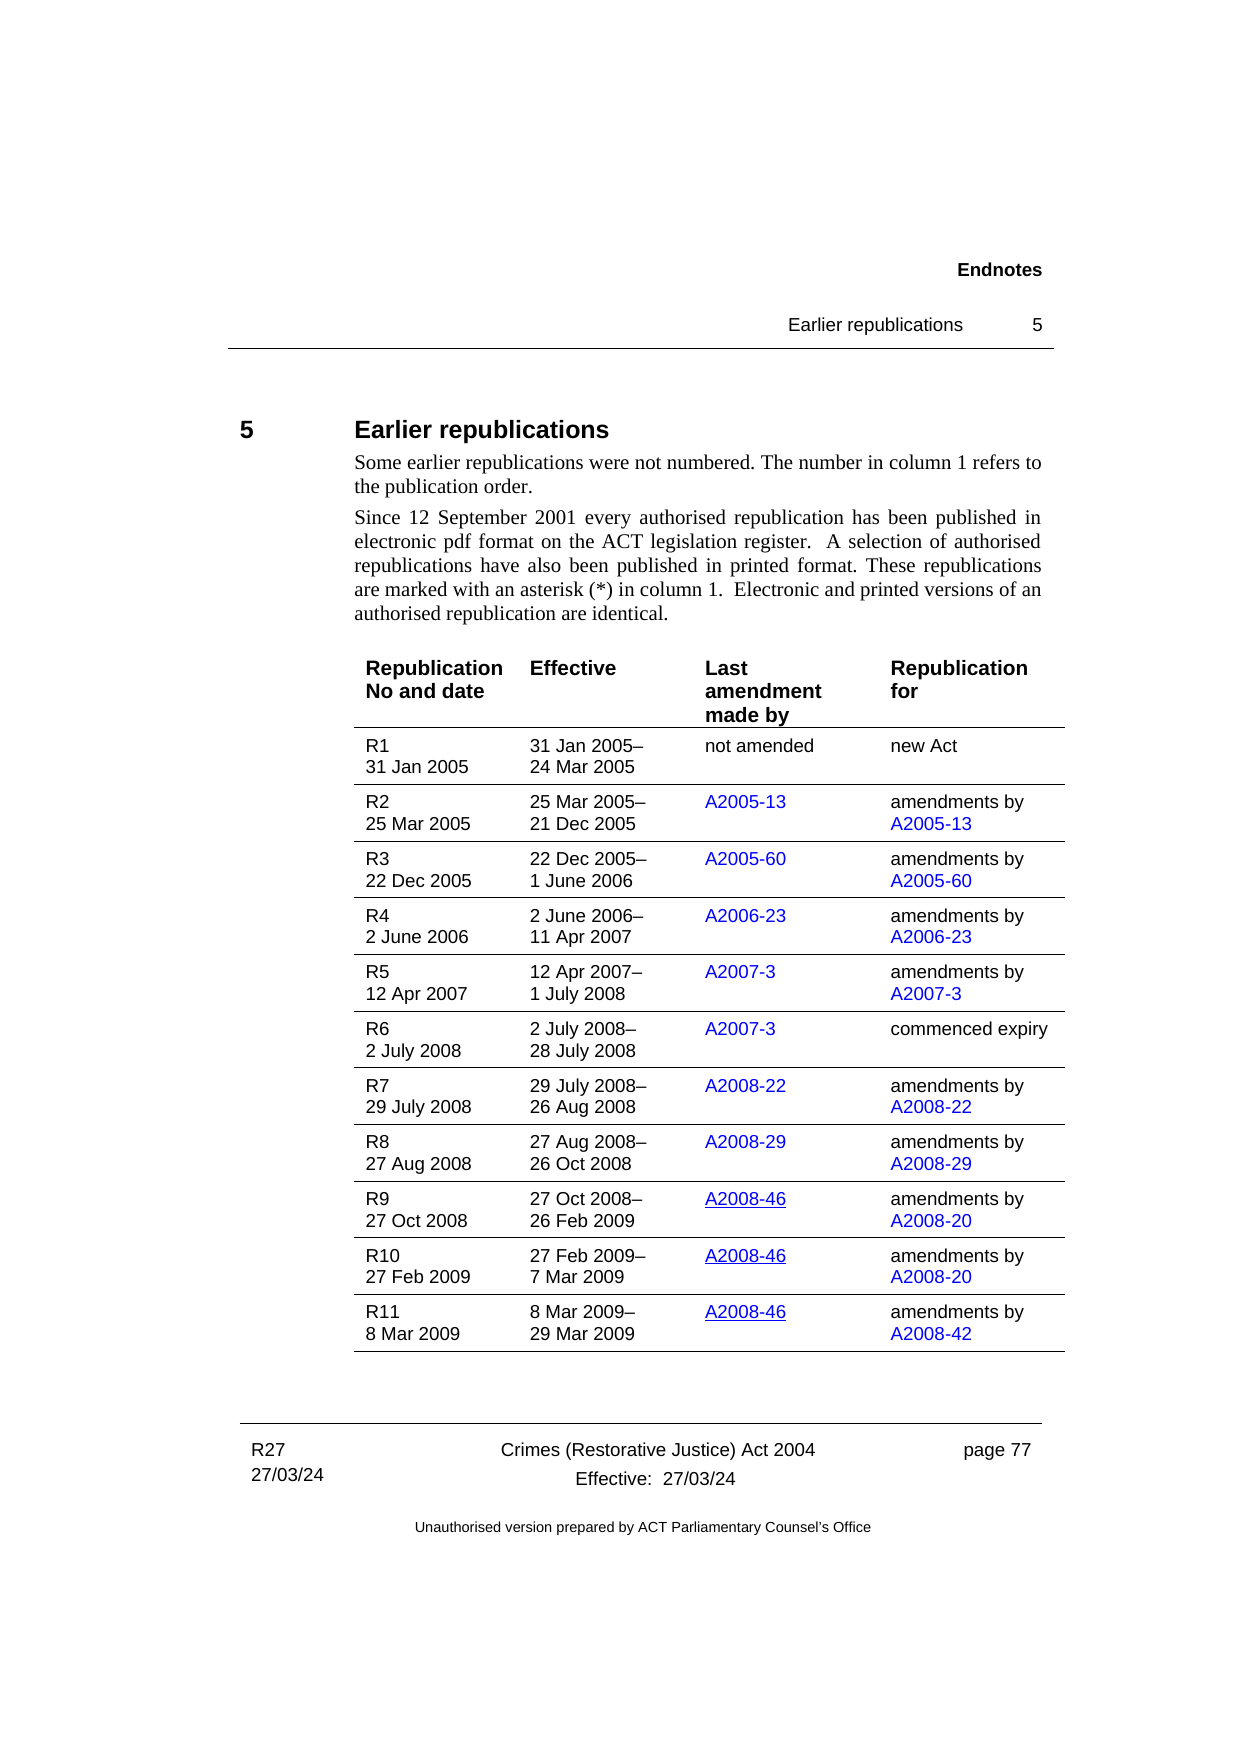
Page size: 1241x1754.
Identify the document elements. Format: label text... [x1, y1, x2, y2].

table_cell A2008-29 [694, 1125, 879, 1181]
text 5 Earlier republications [239, 415, 1042, 444]
table_cell A2007-3 [694, 955, 879, 1011]
table_cell amendments by A2008-20 [879, 1238, 1065, 1294]
table_cell R4 2 June 2006 [354, 898, 518, 954]
table_header Republication No and date [354, 655, 518, 727]
table_cell 12 Apr 2007– 1 July 2008 [518, 955, 693, 1011]
table_cell R2 25 Mar 2005 [354, 785, 518, 841]
table_cell R6 2 July 2008 [354, 1012, 518, 1067]
table_cell 22 Dec 2005– 1 June 2006 [518, 842, 693, 897]
table_cell A2007-3 [694, 1012, 879, 1067]
table_cell 27 Oct 2008– 26 Feb 2009 [518, 1182, 693, 1237]
table_cell A2005-13 [694, 785, 879, 841]
table_cell amendments by A2005-60 [879, 842, 1065, 897]
table_cell 2 July 2008– 28 July 2008 [518, 1012, 693, 1067]
table_cell not amended [694, 728, 879, 784]
table_header Effective [518, 655, 693, 727]
table_cell amendments by A2008-20 [879, 1182, 1065, 1237]
table_cell R7 29 July 2008 [354, 1068, 518, 1124]
table_cell 2 June 2006– 11 Apr 2007 [518, 898, 693, 954]
table_cell A2006-23 [694, 898, 879, 954]
table_cell A2008-46 [694, 1295, 879, 1351]
text Since 12 September 2001 every authorised republication has been published in electronic pdf format on the ACT legislation register. A selection of authorised republications have also been published in printed format. These republications are marked with an asterisk (*) in column 1. Electronic and printed versions of an authorised republication are identical. [354, 505, 1042, 625]
table_cell 27 Feb 2009– 7 Mar 2009 [518, 1238, 693, 1294]
table_cell 29 July 2008– 26 Aug 2008 [518, 1068, 693, 1124]
table_cell R11 8 Mar 2009 [354, 1295, 518, 1351]
table_cell new Act [879, 728, 1065, 784]
table_cell R3 22 Dec 2005 [354, 842, 518, 897]
table_cell R1 31 Jan 2005 [354, 728, 518, 784]
table_cell amendments by A2008-29 [879, 1125, 1065, 1181]
table_cell R9 27 Oct 2008 [354, 1182, 518, 1237]
table_cell 25 Mar 2005– 21 Dec 2005 [518, 785, 693, 841]
table_cell amendments by A2008-42 [879, 1295, 1065, 1351]
table_cell A2005-60 [694, 842, 879, 897]
table_cell A2008-22 [694, 1068, 879, 1124]
table_header Last amendment made by [694, 655, 879, 727]
table_cell commenced expiry [879, 1012, 1065, 1067]
table_cell 27 Aug 2008– 26 Oct 2008 [518, 1125, 693, 1181]
table_header Republication for [879, 655, 1065, 727]
table_cell amendments by A2007-3 [879, 955, 1065, 1011]
table_cell 31 Jan 2005– 24 Mar 2005 [518, 728, 693, 784]
text Some earlier republications were not numbered. The number in column 1 refers to the publication order. [354, 450, 1042, 498]
table_cell amendments by A2008-22 [879, 1068, 1065, 1124]
table_cell 8 Mar 2009– 29 Mar 2009 [518, 1295, 693, 1351]
table_cell amendments by A2005-13 [879, 785, 1065, 841]
table_cell amendments by A2006-23 [879, 898, 1065, 954]
table_cell R5 12 Apr 2007 [354, 955, 518, 1011]
table_cell A2008-46 [694, 1182, 879, 1237]
table_cell R8 27 Aug 2008 [354, 1125, 518, 1181]
table_cell A2008-46 [694, 1238, 879, 1294]
table_cell R10 27 Feb 2009 [354, 1238, 518, 1294]
